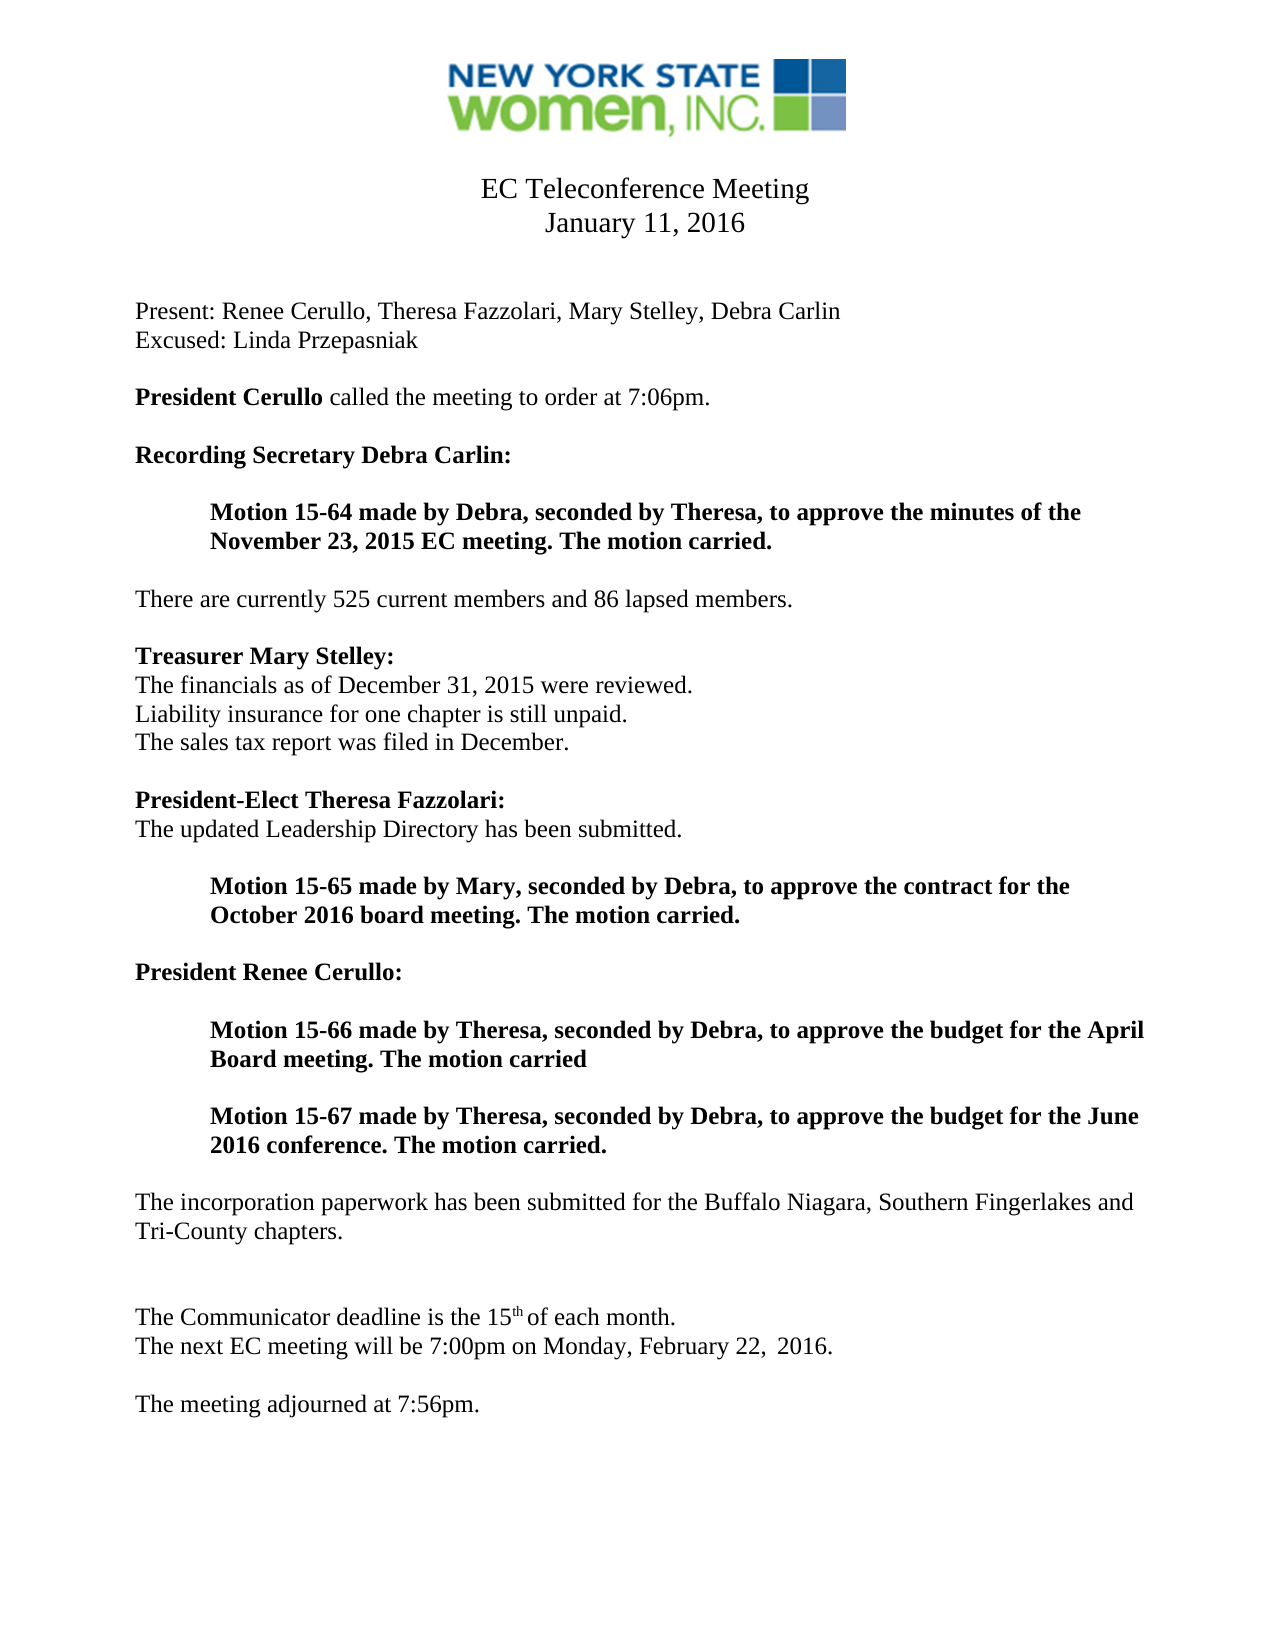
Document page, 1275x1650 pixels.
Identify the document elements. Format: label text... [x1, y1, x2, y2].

text The meeting adjourned at 7:56pm. [135, 1389, 1155, 1417]
text Motion 15-66 made by Theresa, seconded by Debra, to approve the budget for the April Board meeting. The motion carried [210, 1015, 1155, 1072]
text President-Elect Theresa Fazzolari: [135, 785, 1155, 814]
text President Cerullo called the meeting to order at 7:06pm. [135, 382, 1155, 411]
text Treasurer Mary Stelley: [135, 641, 1155, 670]
text The Communicator deadline is the 15th of each month. [135, 1302, 1155, 1331]
text Excused: Linda Przepasniak [135, 325, 1155, 354]
text Motion 15-67 made by Theresa, seconded by Debra, to approve the budget for the June 2016 conference. The motion carried. [210, 1101, 1155, 1159]
text The updated Leadership Directory has been submitted. [135, 814, 1155, 842]
text Motion 15-65 made by Mary, seconded by Debra, to approve the contract for the October 2016 board meeting. The motion carried. [210, 871, 1155, 929]
text The incorporation paperwork has been submitted for the Buffalo Niagara, and Tri-County chapters. [135, 1187, 1155, 1245]
text January 11, 2016 [135, 205, 1155, 239]
text The financials as of December 31, 2015 were reviewed. [135, 670, 1155, 699]
text There are currently 525 current members and 86 lapsed members. [135, 584, 1155, 612]
picture [444, 59, 846, 143]
text President Renee Cerullo: [135, 957, 1155, 986]
text Motion 15-64 made by Debra, seconded by Theresa, to approve the minutes of the November 23, 2015 EC meeting. The motion carried. [210, 497, 1155, 555]
text The next EC meeting will be 7:00pm on Monday, February 22, 2016. [135, 1331, 1155, 1360]
text Recording Secretary Debra Carlin: [135, 440, 1155, 469]
text Liability insurance for one chapter is still unpaid. [135, 699, 1155, 727]
text The sales tax report was filed in December. [135, 727, 1155, 756]
text Present: Renee Cerullo, Theresa Fazzolari, Mary Stelley, Debra Carlin [135, 296, 1155, 325]
text EC Teleconference Meeting [135, 172, 1155, 205]
